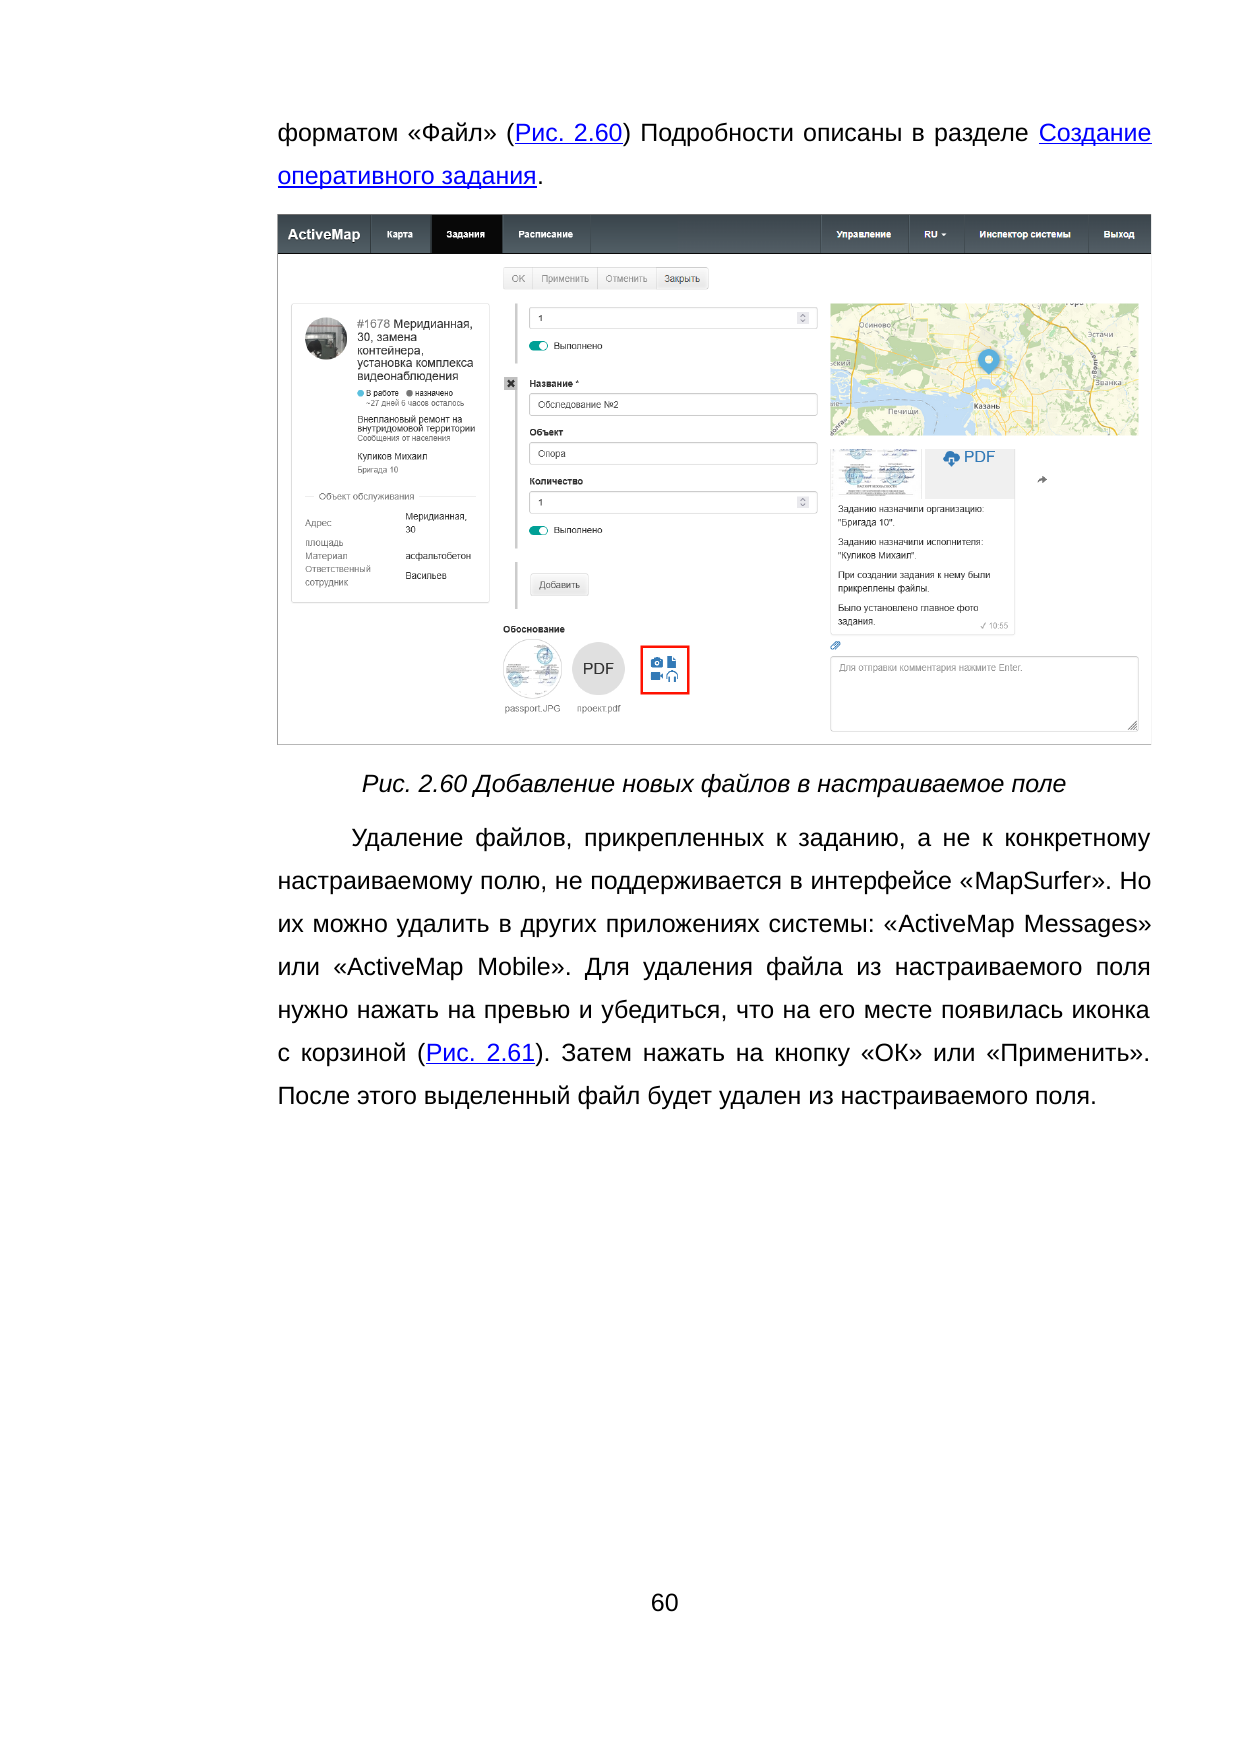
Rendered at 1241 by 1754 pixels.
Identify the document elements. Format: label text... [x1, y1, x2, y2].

picture [277, 214, 1152, 745]
text Удаление файлов, прикрепленных к заданию, а не к конкретному настраиваемому полю, не поддерживается в интерфейсе «MapSurfer». Но их можно удалить в других приложениях системы: «ActiveMap Messages» или «ActiveMap Mobile». Для удаления файла из настраиваемого поля нужно нажать на превью и убедиться, что на его месте появилась иконка с корзиной (Рис. 2.61). Затем нажать на кнопку «ОК» или «Применить». После этого выделенный файл будет удален из настраиваемого поля. [277, 822, 1152, 1110]
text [277, 118, 1152, 190]
text Рис. 2.60 Добавление новых файлов в настраиваемое поле [277, 769, 1152, 798]
